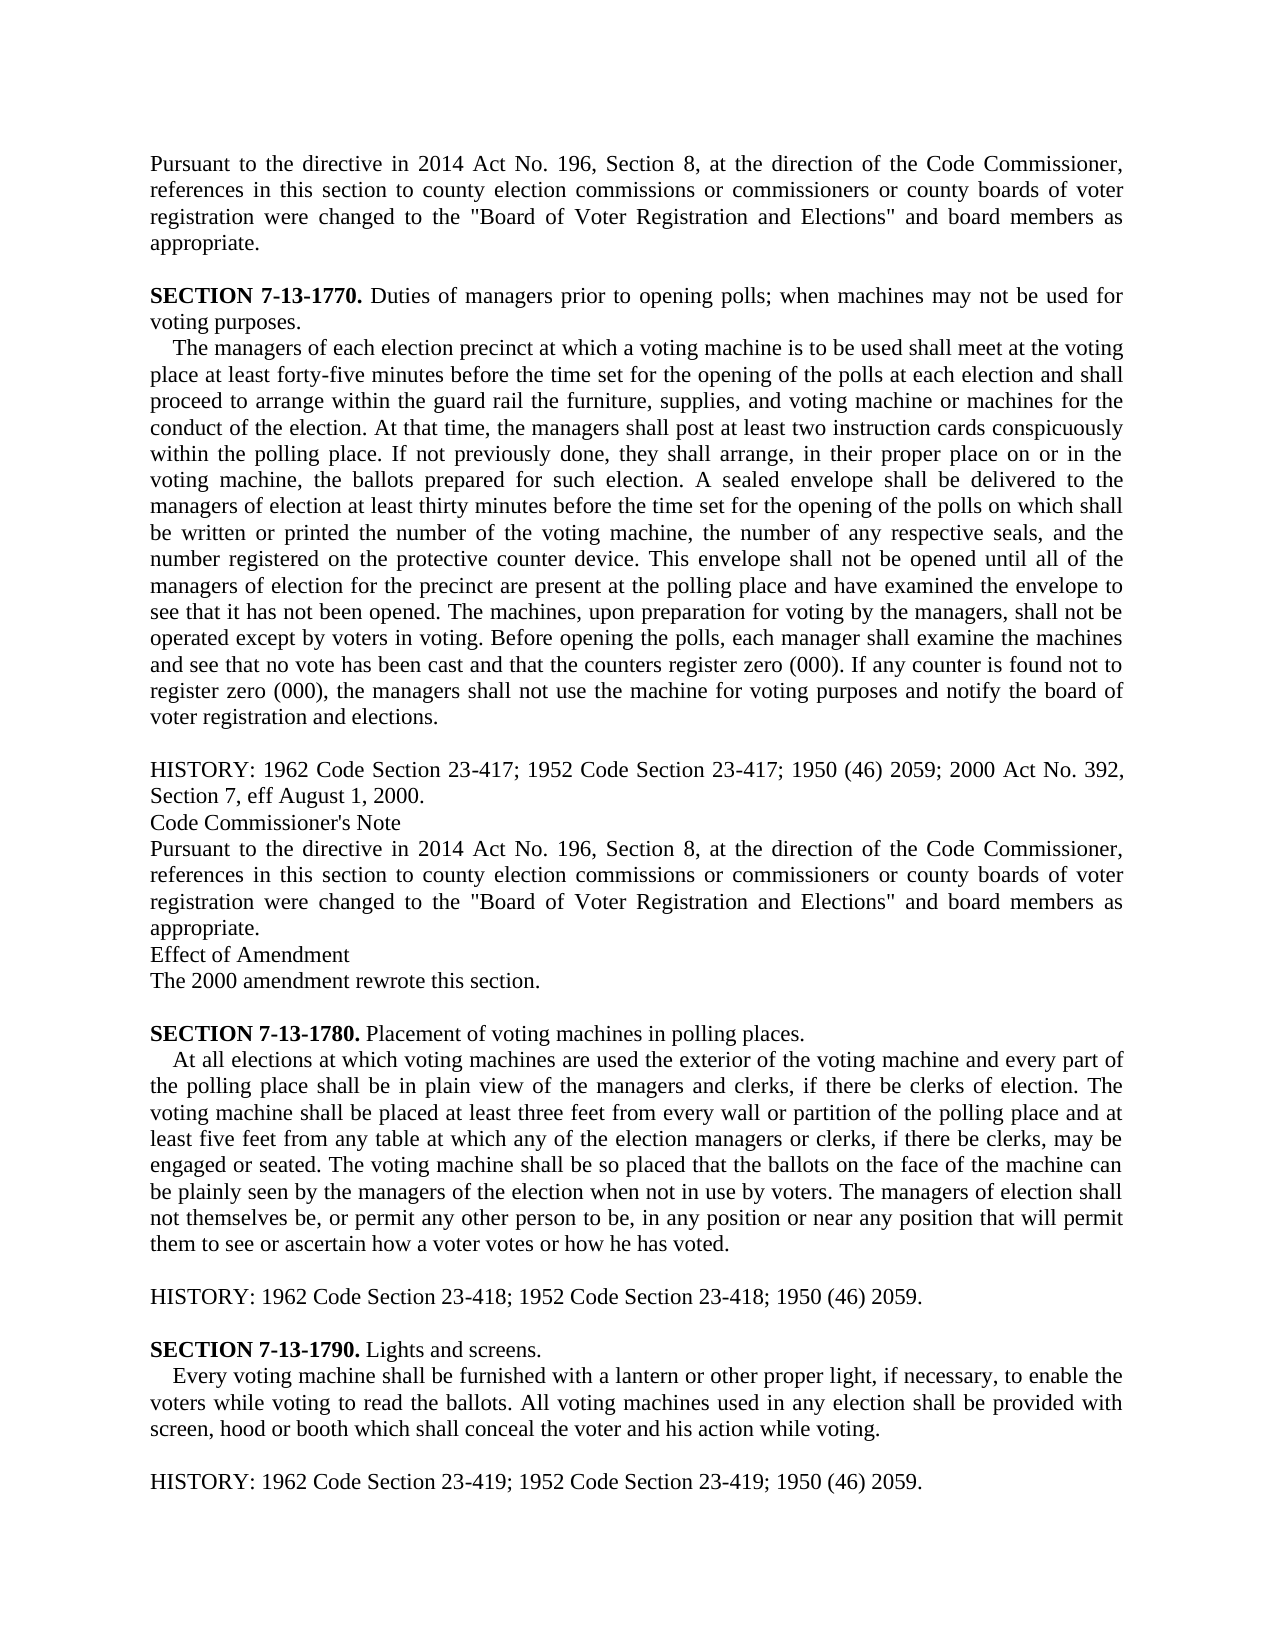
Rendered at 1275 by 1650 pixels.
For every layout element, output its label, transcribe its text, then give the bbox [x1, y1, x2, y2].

text Pursuant to the directive in 2014 Act No. 196, Section 8, at the direction of the Code Commissioner, references in this section to county election commissions or commissioners or county boards of voter registration were changed to the "Board of Voter Registration and Elections" and board members as appropriate. [150, 835, 1125, 941]
text At all elections at which voting machines are used the exterior of the voting machine and every part of the polling place shall be in plain view of the managers and clerks, if there be clerks of election. The voting machine shall be placed at least three feet from every wall or partition of the polling place and at least five feet from any table at which any of the election managers or clerks, if there be clerks, may be engaged or seated. The voting machine shall be so placed that the ballots on the face of the machine can be plainly seen by the managers of the election when not in use by voters. The managers of election shall not themselves be, or permit any other person to be, in any position or near any position that will permit them to see or ascertain how a voter votes or how he has voted. [150, 1046, 1125, 1257]
text Every voting machine shall be furnished with a lantern or other proper light, if necessary, to enable the voters while voting to read the ballots. All voting machines used in any election shall be provided with screen, hood or booth which shall conceal the voter and his action while voting. [150, 1362, 1125, 1441]
text The managers of each election precinct at which a voting machine is to be used shall meet at the voting place at least forty-five minutes before the time set for the opening of the polls at each election and shall proceed to arrange within the guard rail the furniture, supplies, and voting machine or machines for the conduct of the election. At that time, the managers shall post at least two instruction cards conspicuously within the polling place. If not previously done, they shall arrange, in their proper place on or in the voting machine, the ballots prepared for such election. A sealed envelope shall be delivered to the managers of election at least thirty minutes before the time set for the opening of the polls on which shall be written or printed the number of the voting machine, the number of any respective seals, and the number registered on the protective counter device. This envelope shall not be opened until all of the managers of election for the precinct are present at the polling place and have examined the envelope to see that it has not been opened. The machines, upon preparation for voting by the managers, shall not be operated except by voters in voting. Before opening the polls, each manager shall examine the machines and see that no vote has been cast and that the counters register zero (000). If any counter is found not to register zero (000), the managers shall not use the machine for voting purposes and notify the board of voter registration and elections. [150, 334, 1125, 730]
text Effect of Amendment [150, 941, 1125, 967]
text HISTORY: 1962 Code Section 23-417; 1952 Code Section 23-417; 1950 (46) 2059; 2000 Act No. 392, Section 7, eff August 1, 2000. [150, 756, 1125, 809]
text HISTORY: 1962 Code Section 23-419; 1952 Code Section 23-419; 1950 (46) 2059. [150, 1468, 1125, 1494]
text HISTORY: 1962 Code Section 23-418; 1952 Code Section 23-418; 1950 (46) 2059. [150, 1283, 1125, 1309]
text SECTION 7-13-1790. Lights and screens. [150, 1336, 1125, 1362]
text SECTION 7-13-1770. Duties of managers prior to opening polls; when machines may not be used for voting purposes. [150, 282, 1125, 334]
text Code Commissioner's Note [150, 809, 1125, 835]
text Pursuant to the directive in 2014 Act No. 196, Section 8, at the direction of the Code Commissioner, references in this section to county election commissions or commissioners or county boards of voter registration were changed to the "Board of Voter Registration and Elections" and board members as appropriate. [150, 150, 1125, 255]
text The 2000 amendment rewrote this section. [150, 967, 1125, 993]
text SECTION 7-13-1780. Placement of voting machines in polling places. [150, 1020, 1125, 1046]
